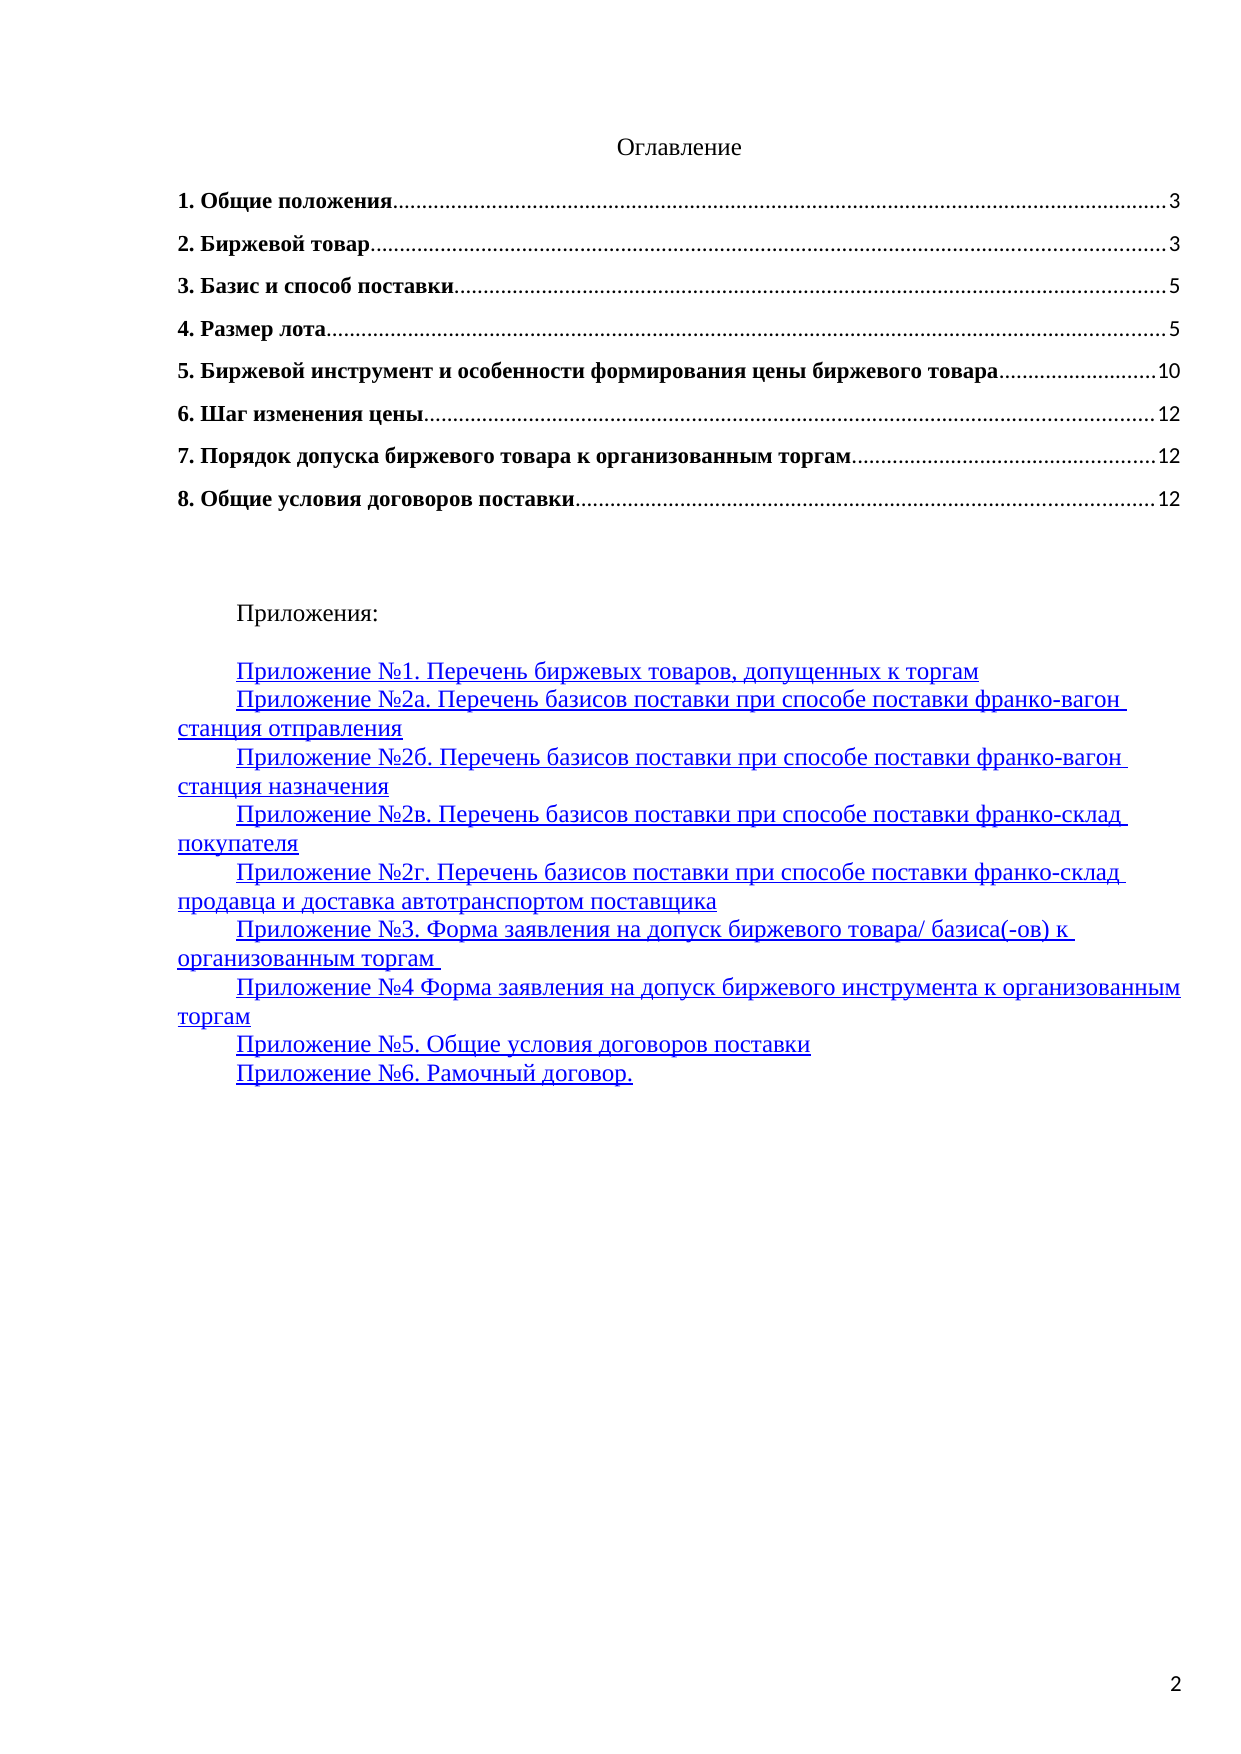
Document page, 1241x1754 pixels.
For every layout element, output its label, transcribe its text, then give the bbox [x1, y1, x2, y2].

text Приложение №4 Форма заявления на допуск биржевого инструмента к организованным торгам [177, 972, 1181, 1029]
text Приложение №3. Форма заявления на допуск биржевого товара/ базиса(-ов) к организованным торгам [177, 914, 1181, 972]
text Приложение №2в. Перечень базисов поставки при способе поставки франко-склад покупателя [177, 799, 1181, 857]
text Приложение №2б. Перечень базисов поставки при способе поставки франко-вагон станция назначения [177, 742, 1181, 799]
text Приложение №1. Перечень биржевых товаров, допущенных к торгам [177, 656, 1181, 684]
text Приложение №2г. Перечень базисов поставки при способе поставки франко-склад продавца и доставка автотранспортом поставщика [177, 857, 1181, 914]
text Приложение №2а. Перечень базисов поставки при способе поставки франко-вагон станция отправления [177, 684, 1181, 742]
text Приложение №5. Общие условия договоров поставки [177, 1029, 1181, 1058]
text Приложения: [177, 598, 1181, 627]
text Приложение №6. Рамочный договор. [177, 1058, 1181, 1087]
